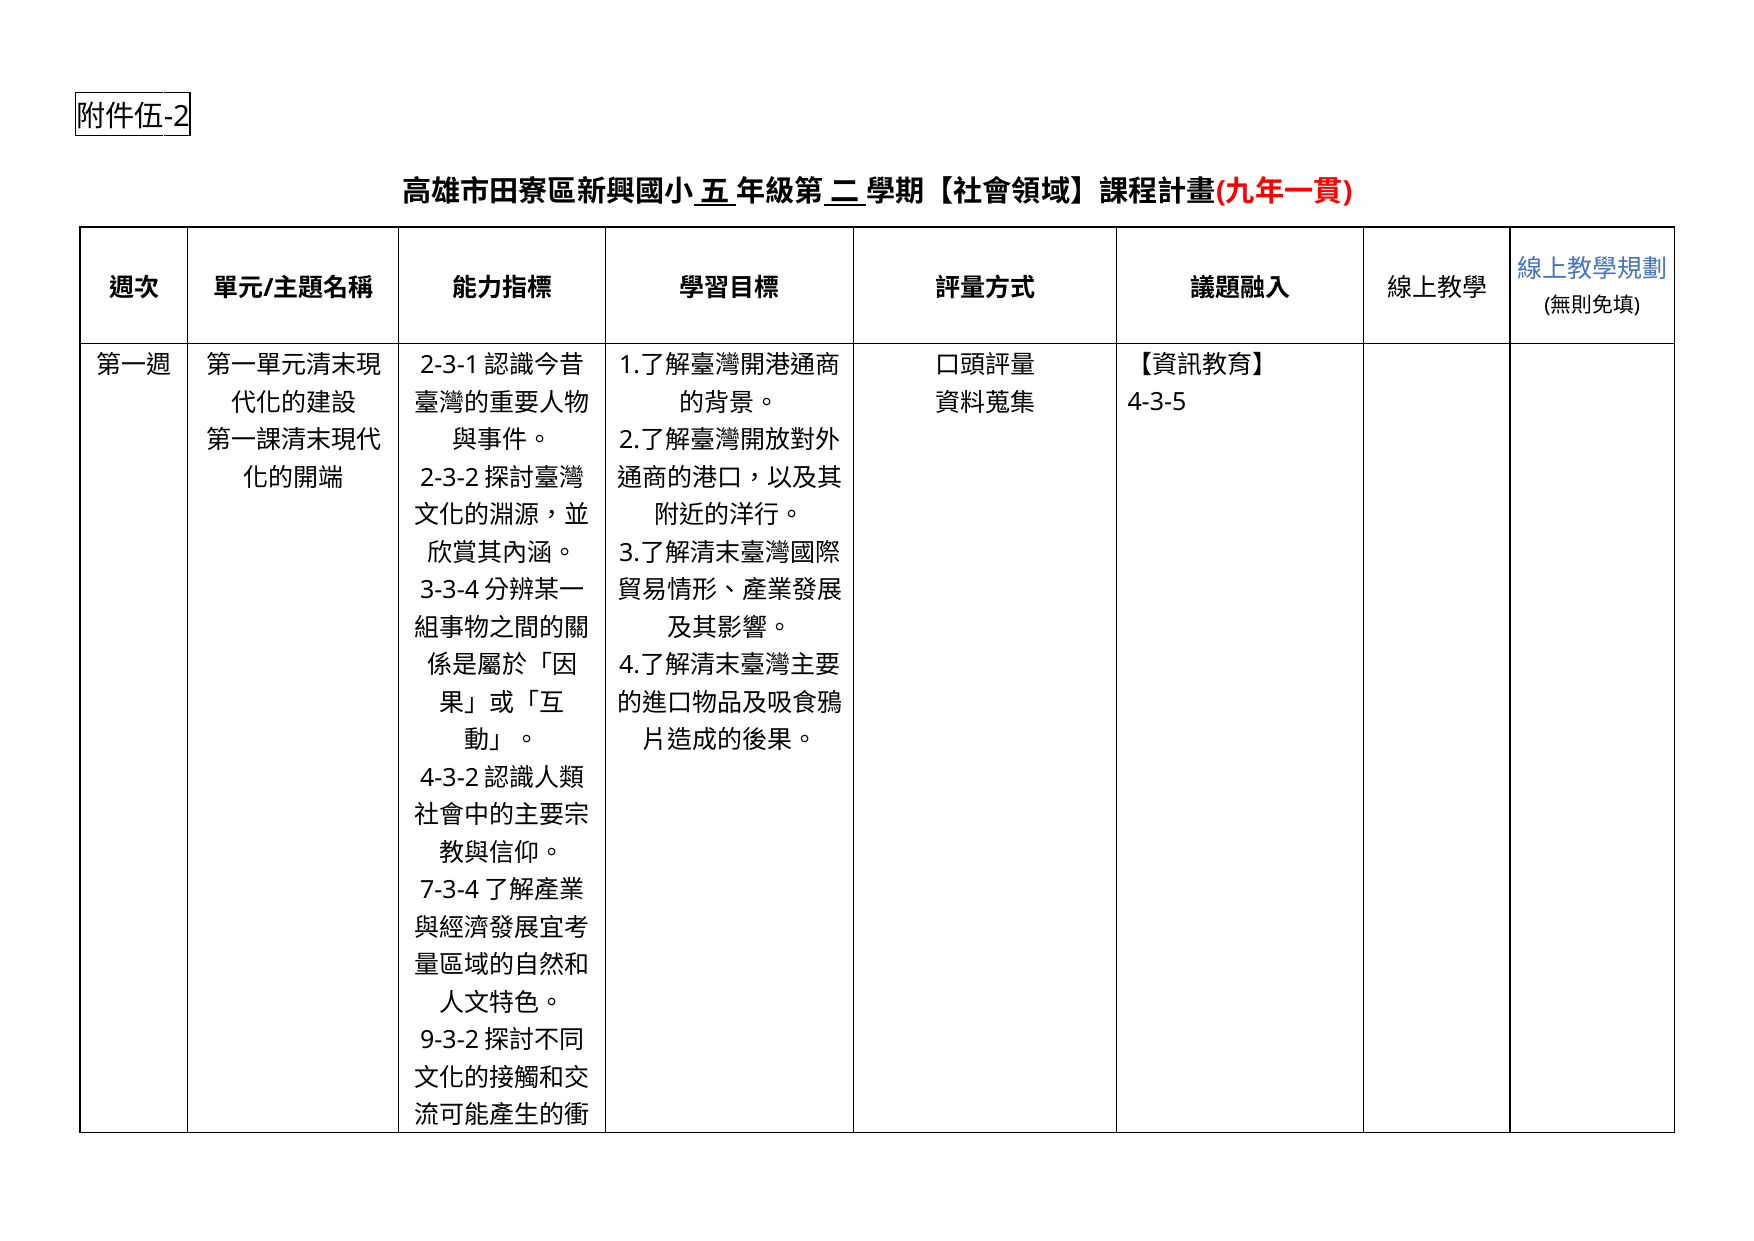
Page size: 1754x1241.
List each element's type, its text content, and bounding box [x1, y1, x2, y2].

table_cell [1364, 344, 1509, 1132]
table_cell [399, 344, 605, 1132]
table_header 單元/主題名稱 [188, 228, 398, 343]
table_header 議題融入 [1117, 228, 1363, 343]
table_header 能力指標 [399, 228, 605, 343]
table_header 線上教學規劃 (無則免填) [1511, 228, 1674, 343]
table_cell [606, 344, 853, 1132]
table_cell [188, 344, 398, 1132]
table_header 評量方式 [854, 228, 1116, 343]
table_header 週次 [81, 228, 187, 343]
table_cell [1511, 344, 1674, 1132]
table_header 線上教學 [1364, 228, 1509, 343]
table_header 學習目標 [606, 228, 853, 343]
table_cell 口頭評量 資料蒐集 [854, 344, 1116, 1132]
text 高雄市田寮區新興國小 五 年級第 二 學期【社會領域】課程計畫(九年一貫) [75, 151, 1679, 226]
table_cell 【資訊教育】 [1117, 344, 1363, 1132]
table_cell 第一週 [81, 344, 187, 1132]
text 附件伍-2 [75, 76, 1679, 151]
